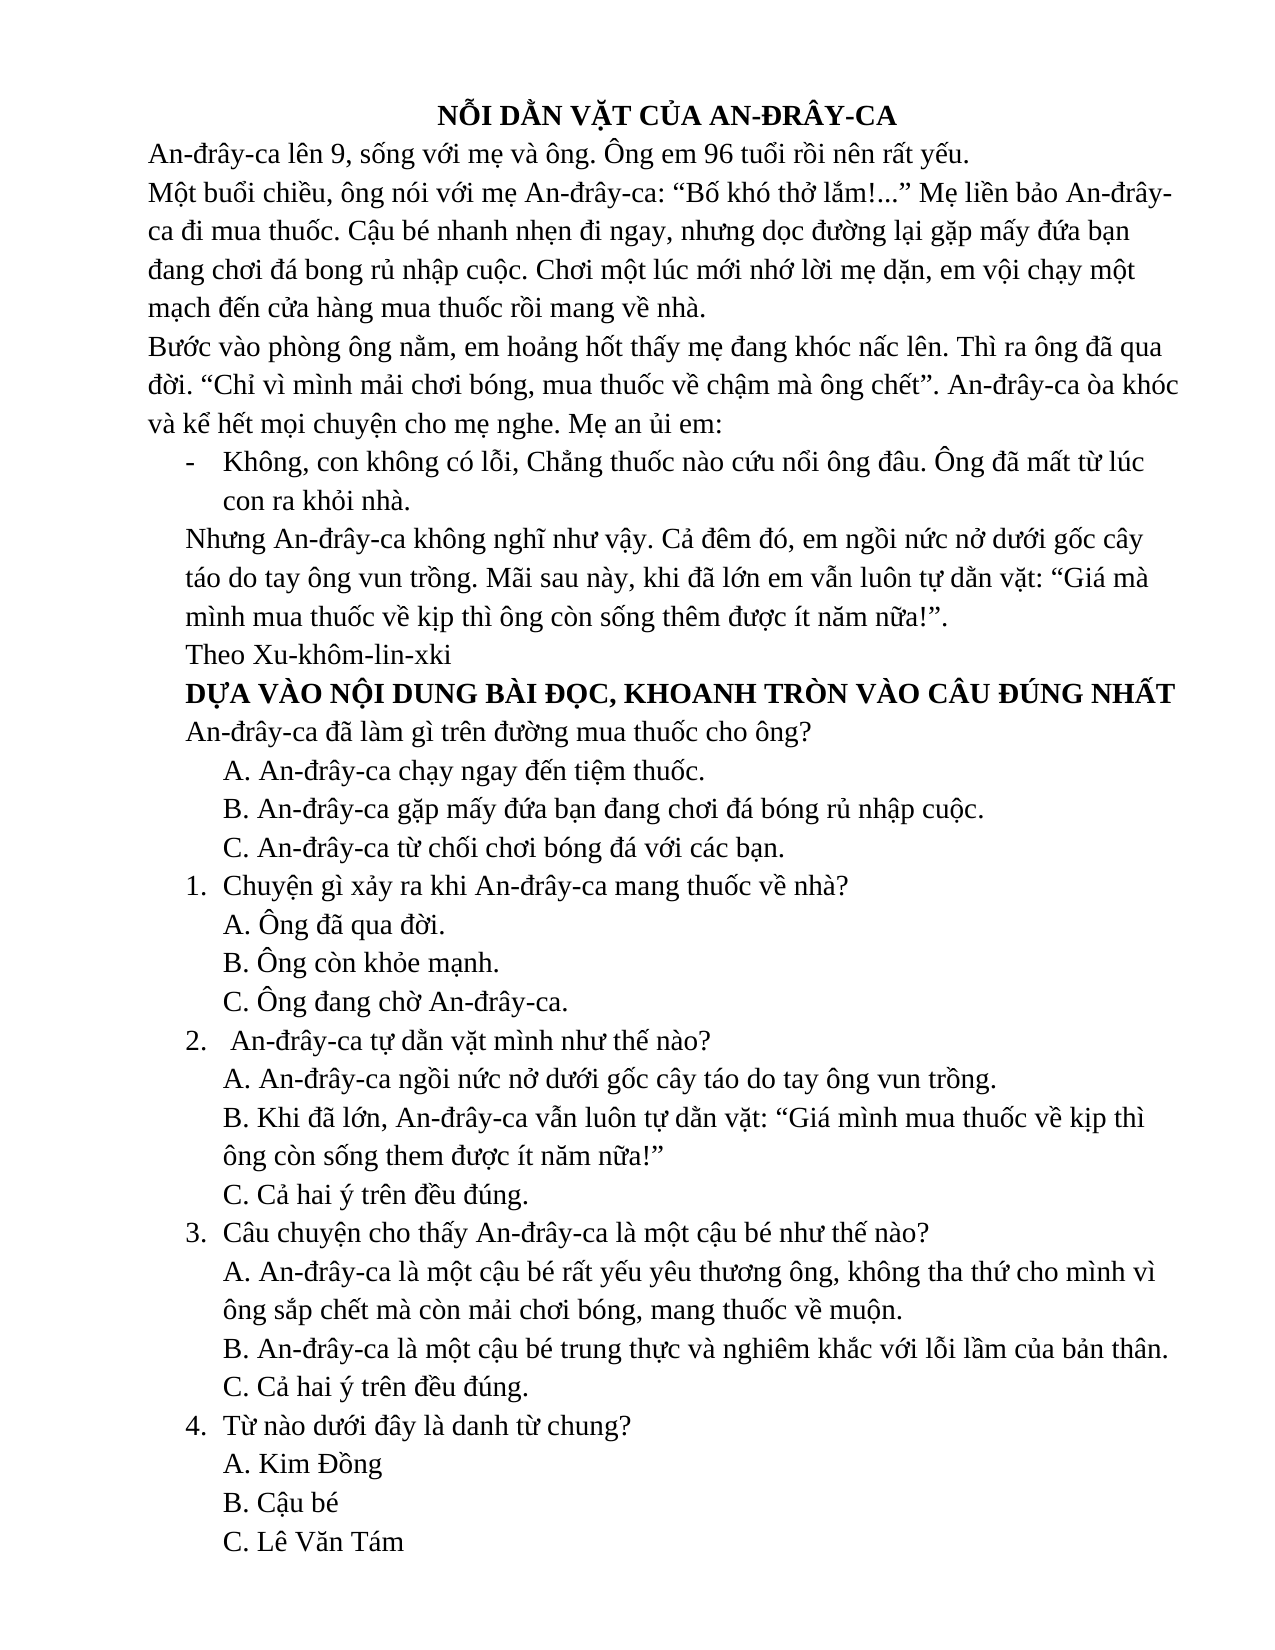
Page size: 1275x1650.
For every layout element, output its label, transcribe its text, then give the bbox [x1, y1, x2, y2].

text An-đrây-ca lên 9, sống với mẹ và ông. Ông em 96 tuổi rồi nên rất yếu. [148, 136, 1186, 170]
text C. Cả hai ý trên đều đúng. [223, 1177, 1186, 1210]
text Bước vào phòng ông nằm, em hoảng hốt thấy mẹ đang khóc nấc lên. Thì ra ông đã qua đời. “Chỉ vì mình mải chơi bóng, mua thuốc về chậm mà ông chết”. An-đrây-ca òa khóc và kể hết mọi chuyện cho mẹ nghe. Mẹ an ủi em: [148, 329, 1186, 439]
text B. Cậu bé [223, 1485, 1186, 1519]
text Nhưng An-đrây-ca không nghĩ như vậy. Cả đêm đó, em ngồi nức nở dưới gốc cây táo do tay ông vun trồng. Mãi sau này, khi đã lớn em vẫn luôn tự dằn vặt: “Giá mà mình mua thuốc về kịp thì ông còn sống thêm được ít năm nữa!”. [185, 522, 1186, 632]
text An-đrây-ca đã làm gì trên đường mua thuốc cho ông? [185, 714, 1186, 748]
text A. An-đrây-ca chạy ngay đến tiệm thuốc. [223, 753, 1186, 786]
text C. Lê Văn Tám [223, 1524, 1186, 1557]
text C. Ông đang chờ An-đrây-ca. [223, 984, 1186, 1018]
text A. An-đrây-ca là một cậu bé rất yếu yêu thương ông, không tha thứ cho mình vì ông sắp chết mà còn mải chơi bóng, mang thuốc về muộn. [223, 1254, 1186, 1326]
text A. An-đrây-ca ngồi nức nở dưới gốc cây táo do tay ông vun trồng. [223, 1061, 1186, 1095]
text B. An-đrây-ca gặp mấy đứa bạn đang chơi đá bóng rủ nhập cuộc. [223, 791, 1186, 825]
text A. Kim Đồng [223, 1447, 1186, 1480]
text NỖI DẰN VẶT CỦA AN-ĐRÂY-CA [148, 98, 1186, 131]
text B. An-đrây-ca là một cậu bé trung thực và nghiêm khắc với lỗi lầm của bản thân. [223, 1331, 1186, 1364]
list Từ nào dưới đây là danh từ chung? [185, 1408, 1186, 1442]
text A. Ông đã qua đời. [223, 907, 1186, 941]
list Chuyện gì xảy ra khi An-đrây-ca mang thuốc về nhà? [185, 868, 1186, 902]
list An-đrây-ca tự dằn vặt mình như thế nào? [185, 1023, 1186, 1056]
text DỰA VÀO NỘI DUNG BÀI ĐỌC, KHOANH TRÒN VÀO CÂU ĐÚNG NHẤT [185, 676, 1186, 709]
text Một buổi chiều, ông nói với mẹ An-đrây-ca: “Bố khó thở lắm!...” Mẹ liền bảo An-đrây-ca đi mua thuốc. Cậu bé nhanh nhẹn đi ngay, nhưng dọc đường lại gặp mấy đứa bạn đang chơi đá bong rủ nhập cuộc. Chơi một lúc mới nhớ lời mẹ dặn, em vội chạy một mạch đến cửa hàng mua thuốc rồi mang về nhà. [148, 175, 1186, 324]
text C. An-đrây-ca từ chối chơi bóng đá với các bạn. [223, 830, 1186, 863]
text B. Ông còn khỏe mạnh. [223, 946, 1186, 979]
text B. Khi đã lớn, An-đrây-ca vẫn luôn tự dằn vặt: “Giá mình mua thuốc về kịp thì ông còn sống them được ít năm nữa!” [223, 1100, 1186, 1172]
text C. Cả hai ý trên đều đúng. [223, 1369, 1186, 1403]
list Không, con không có lỗi, Chẳng thuốc nào cứu nổi ông đâu. Ông đã mất từ lúc con ra khỏi nhà. [185, 444, 1186, 517]
list Câu chuyện cho thấy An-đrây-ca là một cậu bé như thế nào? [185, 1215, 1186, 1249]
text Theo Xu-khôm-lin-xki [185, 637, 1186, 671]
